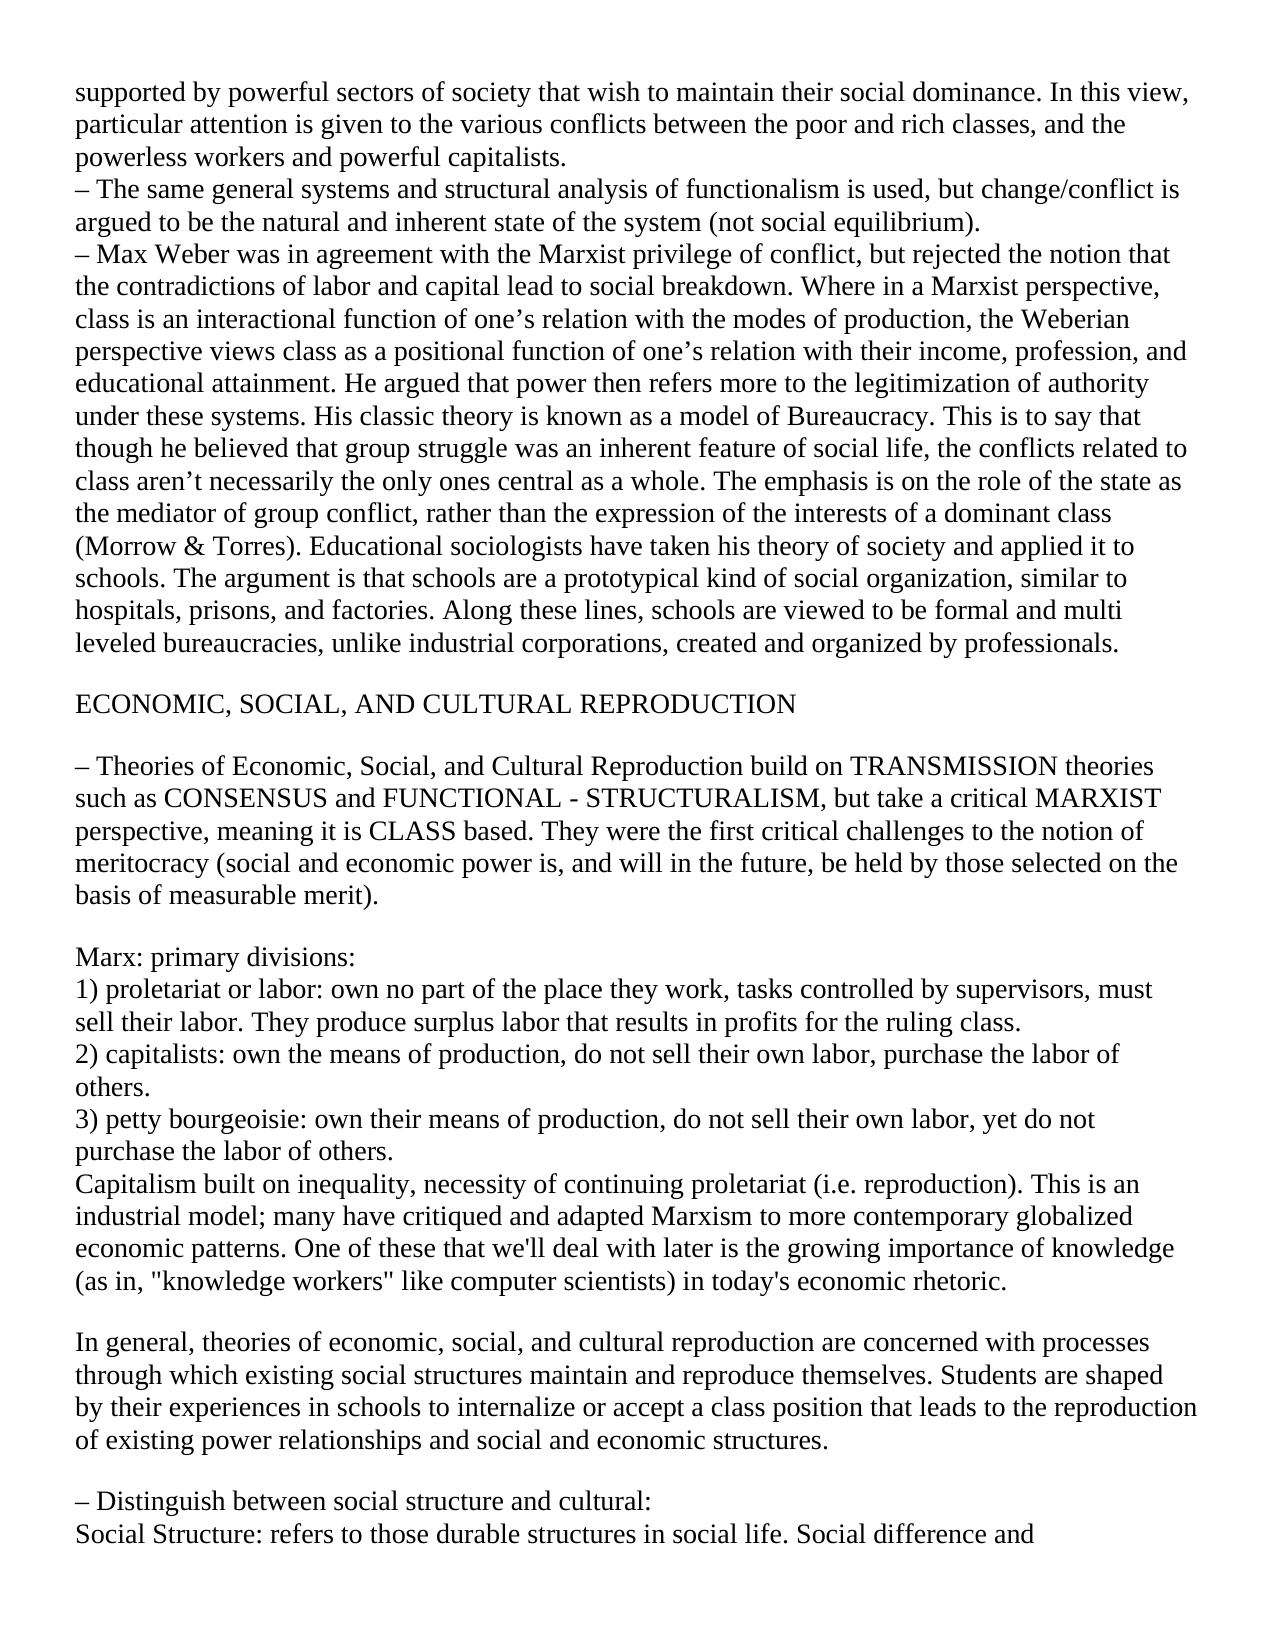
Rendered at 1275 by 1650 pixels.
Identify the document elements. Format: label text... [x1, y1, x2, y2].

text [75, 75, 1200, 658]
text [75, 1484, 1200, 1549]
text – Theories of Economic, Social, and Cultural Reproduction build on TRANSMISSION theories such as CONSENSUS and FUNCTIONAL - STRUCTURALISM, but take a critical MARXIST perspective, meaning it is CLASS based. They were the first critical challenges to the notion of meritocracy (social and economic power is, and will in the future, be held by those selected on the basis of measurable merit). [75, 749, 1200, 911]
text Marx: primary divisions: 1) proletariat or labor: own no part of the place they work, tasks controlled by supervisors, must sell their labor. They produce surplus labor that results in profits for the ruling class. 2) capitalists: own the means of production, do not sell their own labor, purchase the labor of others. 3) petty bourgeoisie: own their means of production, do not sell their own labor, yet do not purchase the labor of others. Capitalism built on inequality, necessity of continuing proletariat (i.e. reproduction). This is an industrial model; many have critiqued and adapted Marxism to more contemporary globalized economic patterns. One of these that we'll deal with later is the growing importance of knowledge (as in, "knowledge workers" like computer scientists) in today's economic rhetoric. [75, 940, 1200, 1296]
text ECONOMIC, SOCIAL, AND CULTURAL REPRODUCTION [75, 687, 1200, 720]
text In general, theories of economic, social, and cultural reproduction are concerned with processes through which existing social structures maintain and reproduce themselves. Students are shaped by their experiences in schools to internalize or accept a class position that leads to the reproduction of existing power relationships and social and economic structures. [75, 1326, 1200, 1455]
